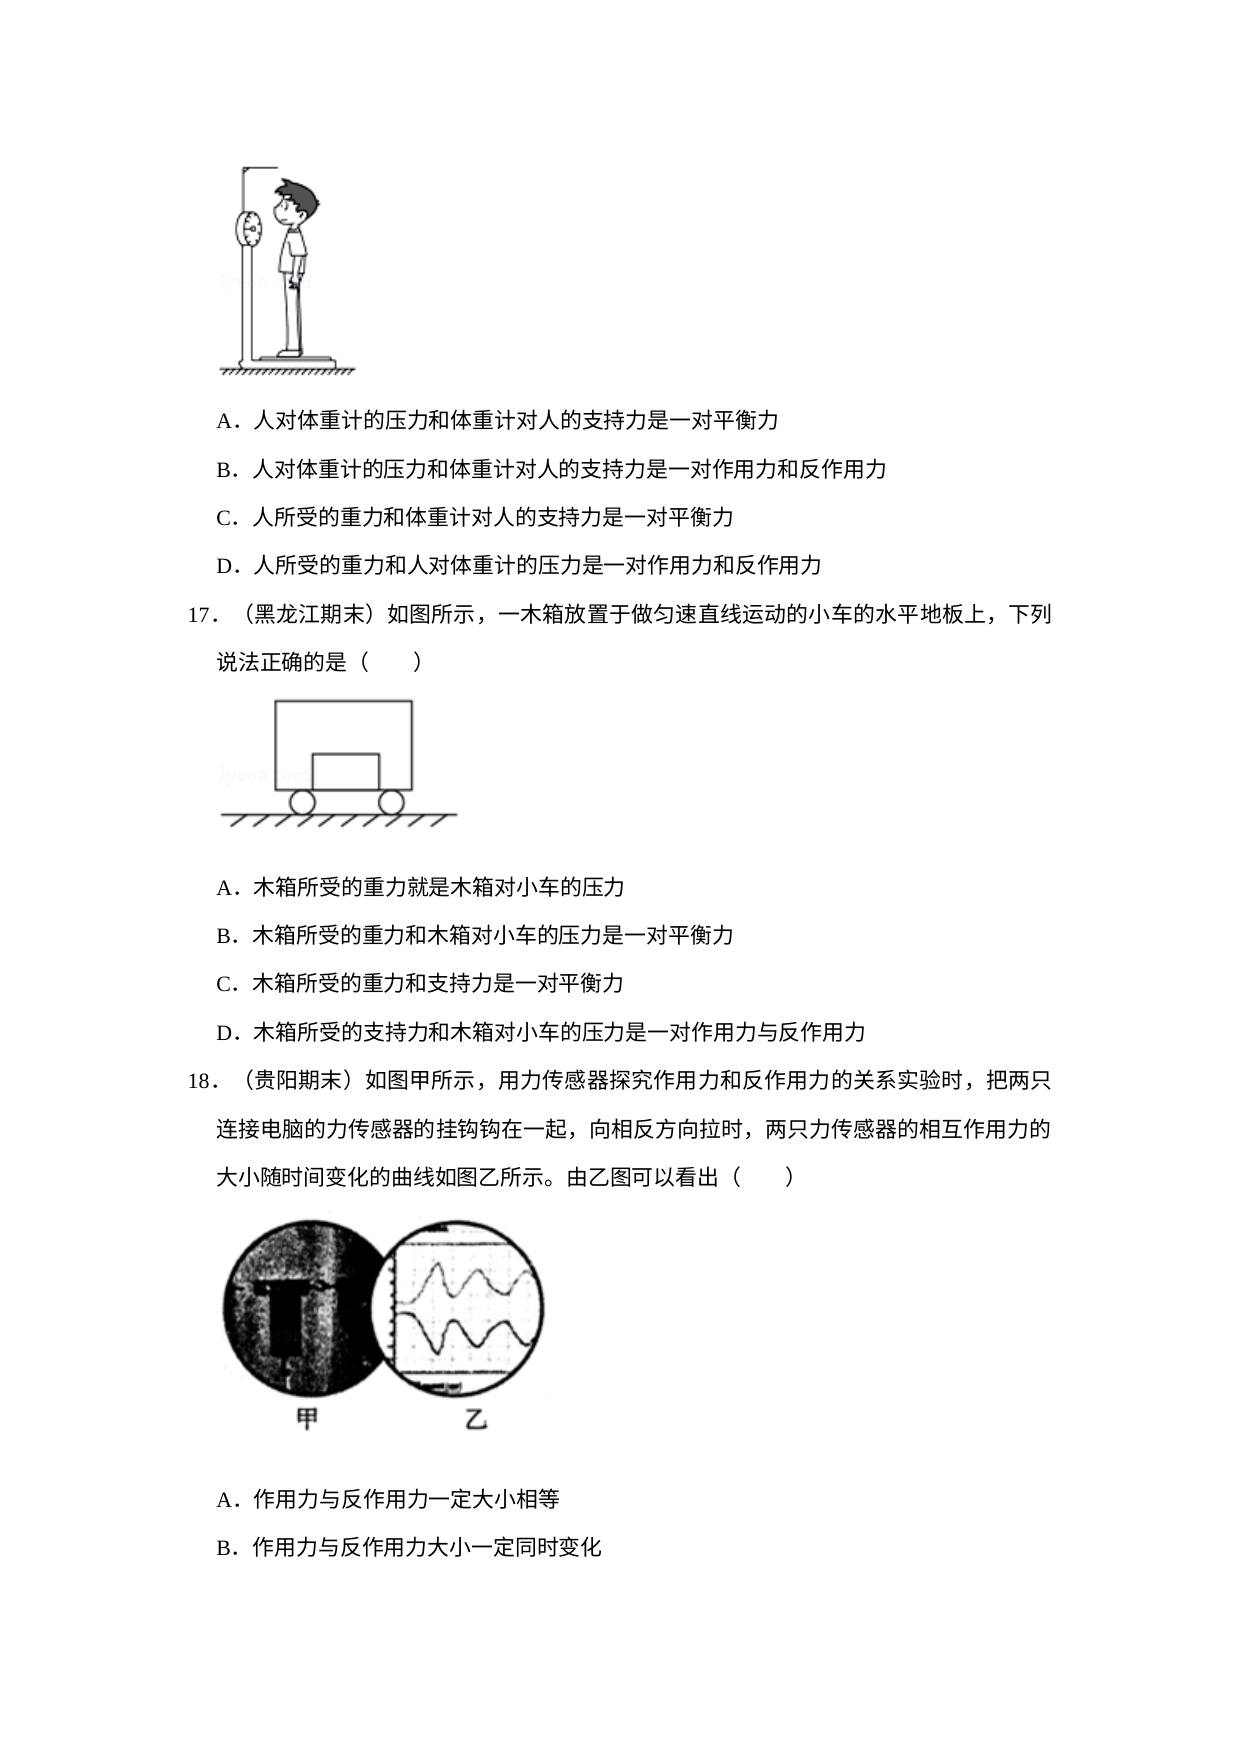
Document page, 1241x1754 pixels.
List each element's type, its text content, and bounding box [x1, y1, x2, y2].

picture [216, 162, 362, 380]
picture [216, 693, 463, 833]
text B．木箱所受的重力和木箱对小车的压力是一对平衡力 [187, 917, 1053, 950]
text D．木箱所受的支持力和木箱对小车的压力是一对作用力与反作用力 [187, 1014, 1053, 1047]
text 18．（贵阳期末）如图甲所示，用力传感器探究作用力和反作用力的关系实验时，把两只连接电脑的力传感器的挂钩钩在一起，向相反方向拉时，两只力传感器的相互作用力的大小随时间变化的曲线如图乙所示。由乙图可以看出（ ） [187, 1062, 1053, 1192]
text C．人所受的重力和体重计对人的支持力是一对平衡力 [187, 499, 1053, 532]
text B．作用力与反作用力大小一定同时变化 [187, 1530, 1053, 1562]
text B．人对体重计的压力和体重计对人的支持力是一对作用力和反作用力 [187, 451, 1053, 484]
text D．人所受的重力和人对体重计的压力是一对作用力和反作用力 [187, 548, 1053, 580]
text A．木箱所受的重力就是木箱对小车的压力 [187, 869, 1053, 902]
picture [216, 1208, 551, 1437]
text A．作用力与反作用力一定大小相等 [187, 1482, 1053, 1514]
text C．木箱所受的重力和支持力是一对平衡力 [187, 966, 1053, 998]
text 17．（黑龙江期末）如图所示，一木箱放置于做匀速直线运动的小车的水平地板上，下列说法正确的是（ ） [187, 596, 1053, 677]
text A．人对体重计的压力和体重计对人的支持力是一对平衡力 [187, 403, 1053, 435]
